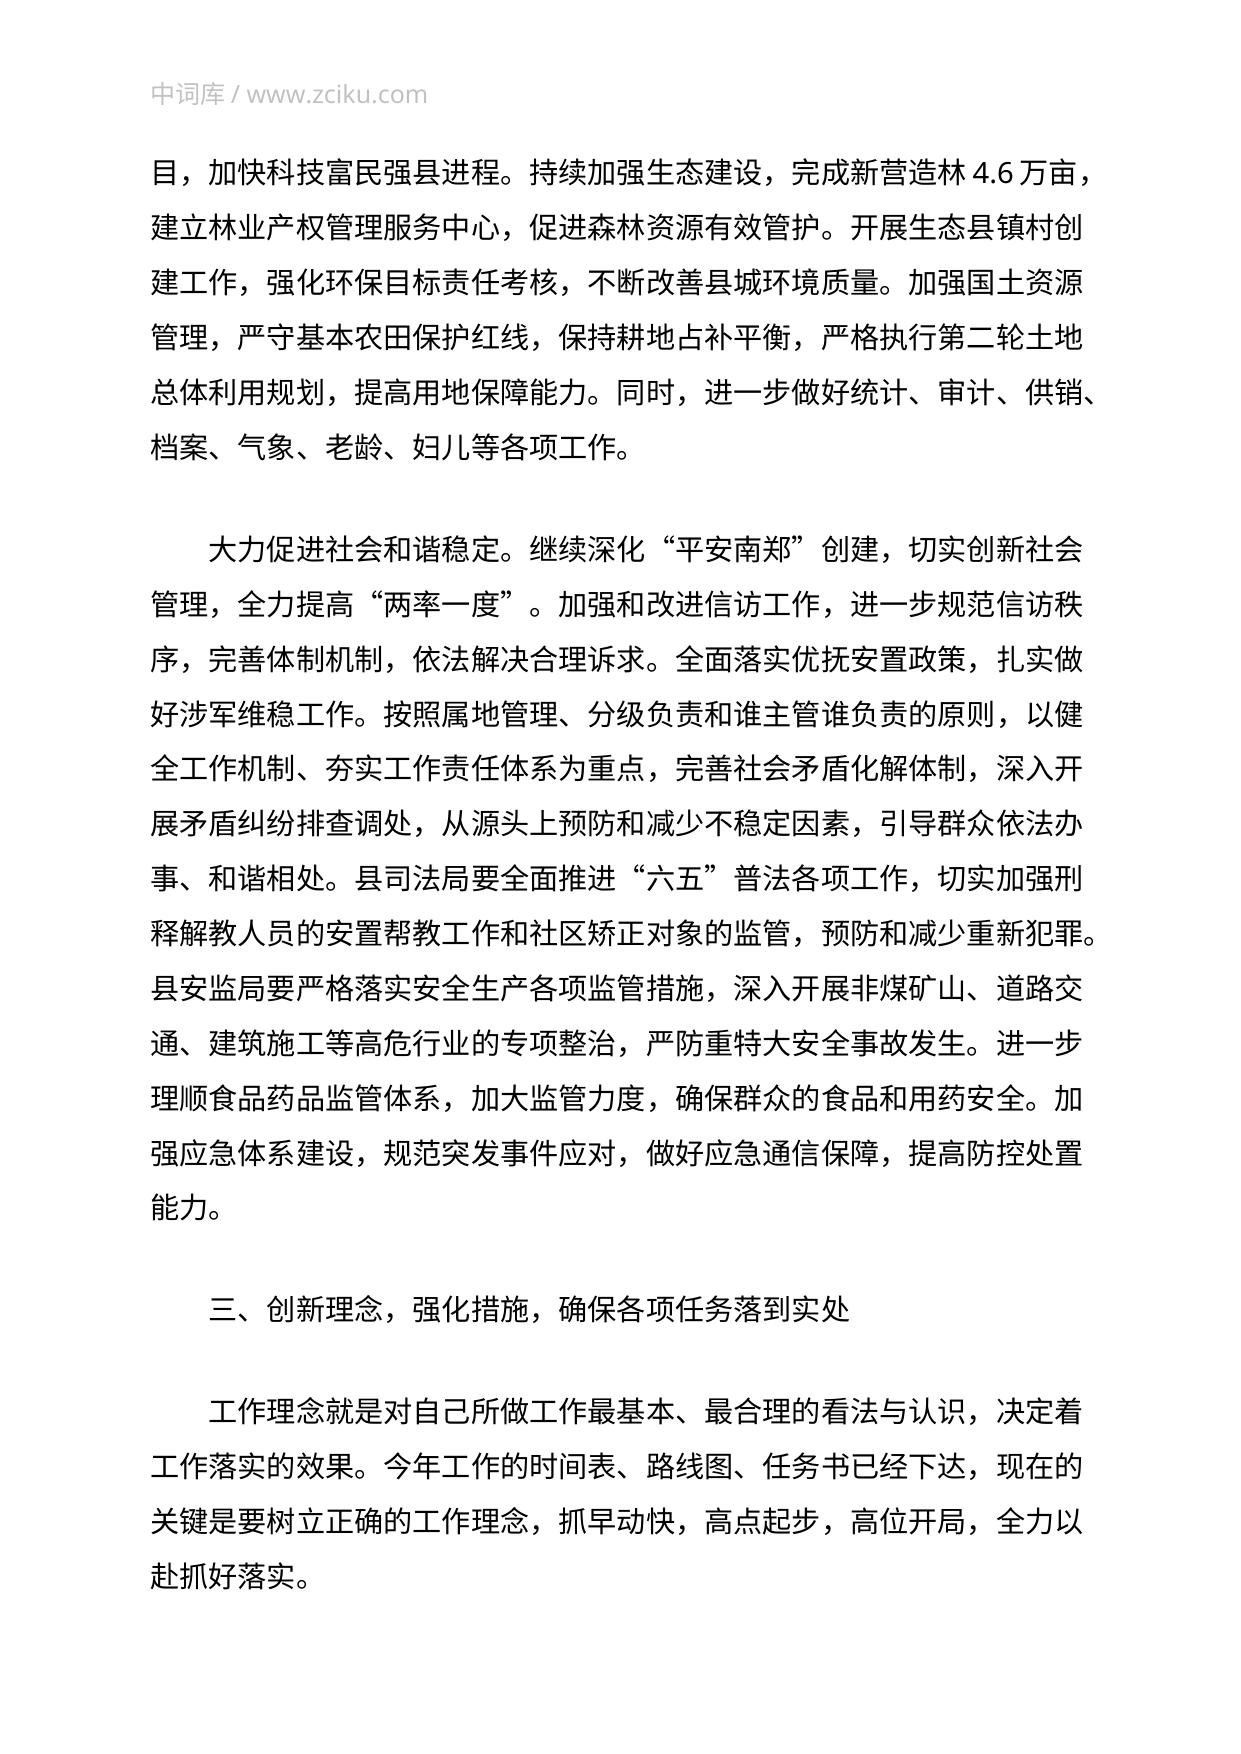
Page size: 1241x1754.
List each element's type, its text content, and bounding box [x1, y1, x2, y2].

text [150, 150, 1090, 467]
text 大力促进社会和谐稳定。继续深化“平安南郑”创建，切实创新社会管理，全力提高“两率一度”。加强和改进信访工作，进一步规范信访秩序，完善体制机制，依法解决合理诉求。全面落实优抚安置政策，扎实做好涉军维稳工作。按照属地管理、分级负责和谁主管谁负责的原则，以健全工作机制、夯实工作责任体系为重点，完善社会矛盾化解体制，深入开展矛盾纠纷排查调处，从源头上预防和减少不稳定因素，引导群众依法办事、和谐相处。县司法局要全面推进“六五”普法各项工作，切实加强刑释解教人员的安置帮教工作和社区矫正对象的监管，预防和减少重新犯罪。县安监局要严格落实安全生产各项监管措施，深入开展非煤矿山、道路交通、建筑施工等高危行业的专项整治，严防重特大安全事故发生。进一步理顺食品药品监管体系，加大监管力度，确保群众的食品和用药安全。加强应急体系建设，规范突发事件应对，做好应急通信保障，提高防控处置能力。 [150, 526, 1090, 1227]
text 三、创新理念，强化措施，确保各项任务落到实处 [150, 1287, 1090, 1329]
text 工作理念就是对自己所做工作最基本、最合理的看法与认识，决定着工作落实的效果。今年工作的时间表、路线图、任务书已经下达，现在的关键是要树立正确的工作理念，抓早动快，高点起步，高位开局，全力以赴抓好落实。 [150, 1389, 1090, 1596]
